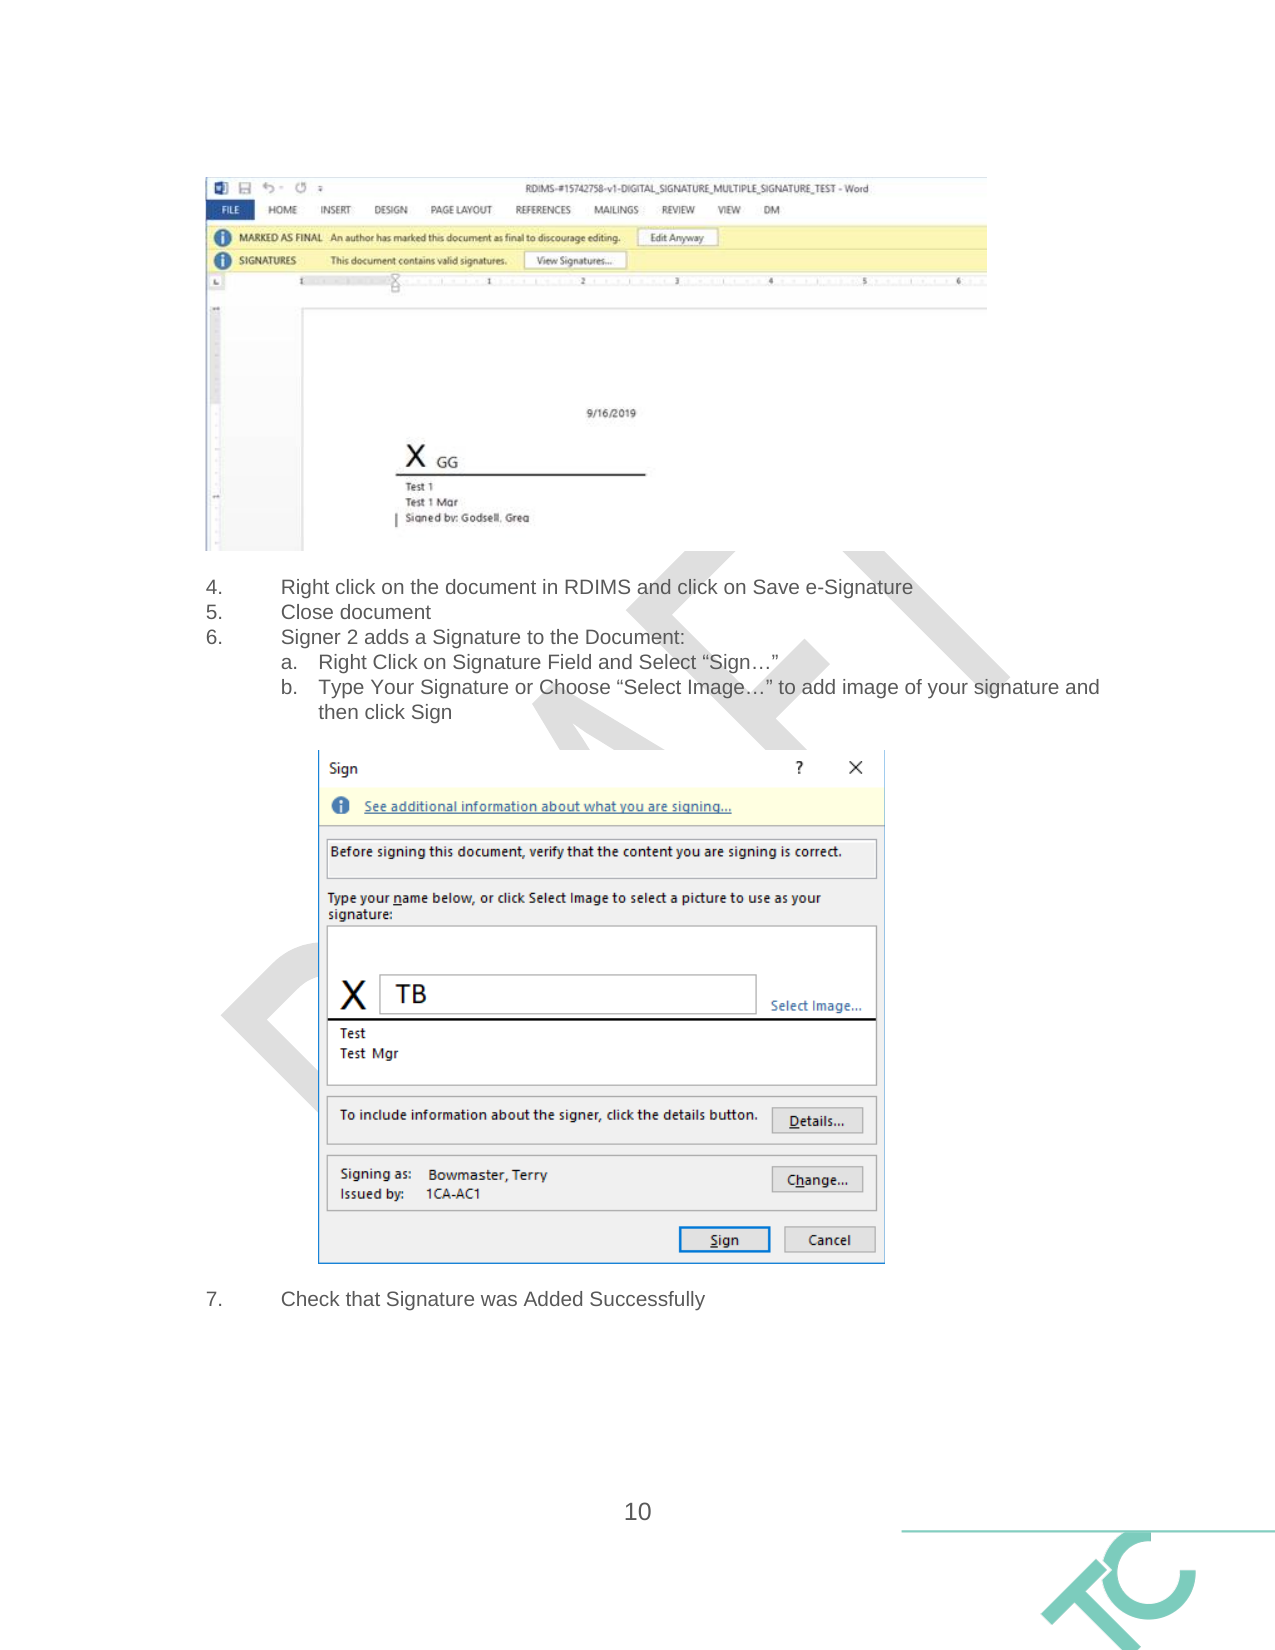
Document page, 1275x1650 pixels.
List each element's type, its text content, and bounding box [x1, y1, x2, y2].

picture [0, 0, 1275, 1650]
list Right click on the document in RDIMS and click on Save e-Signature [206, 574, 1107, 598]
list Signer 2 adds a Signature to the Document: [206, 625, 1107, 649]
list Check that Signature was Added Successfully [206, 1287, 1107, 1311]
list Close document [206, 599, 1107, 623]
list Right Click on Signature Field and Select “Sign…” [281, 650, 1107, 674]
list Type Your Signature or Choose “Select Image…” to add image of your signature and then click Sign [281, 675, 1107, 724]
